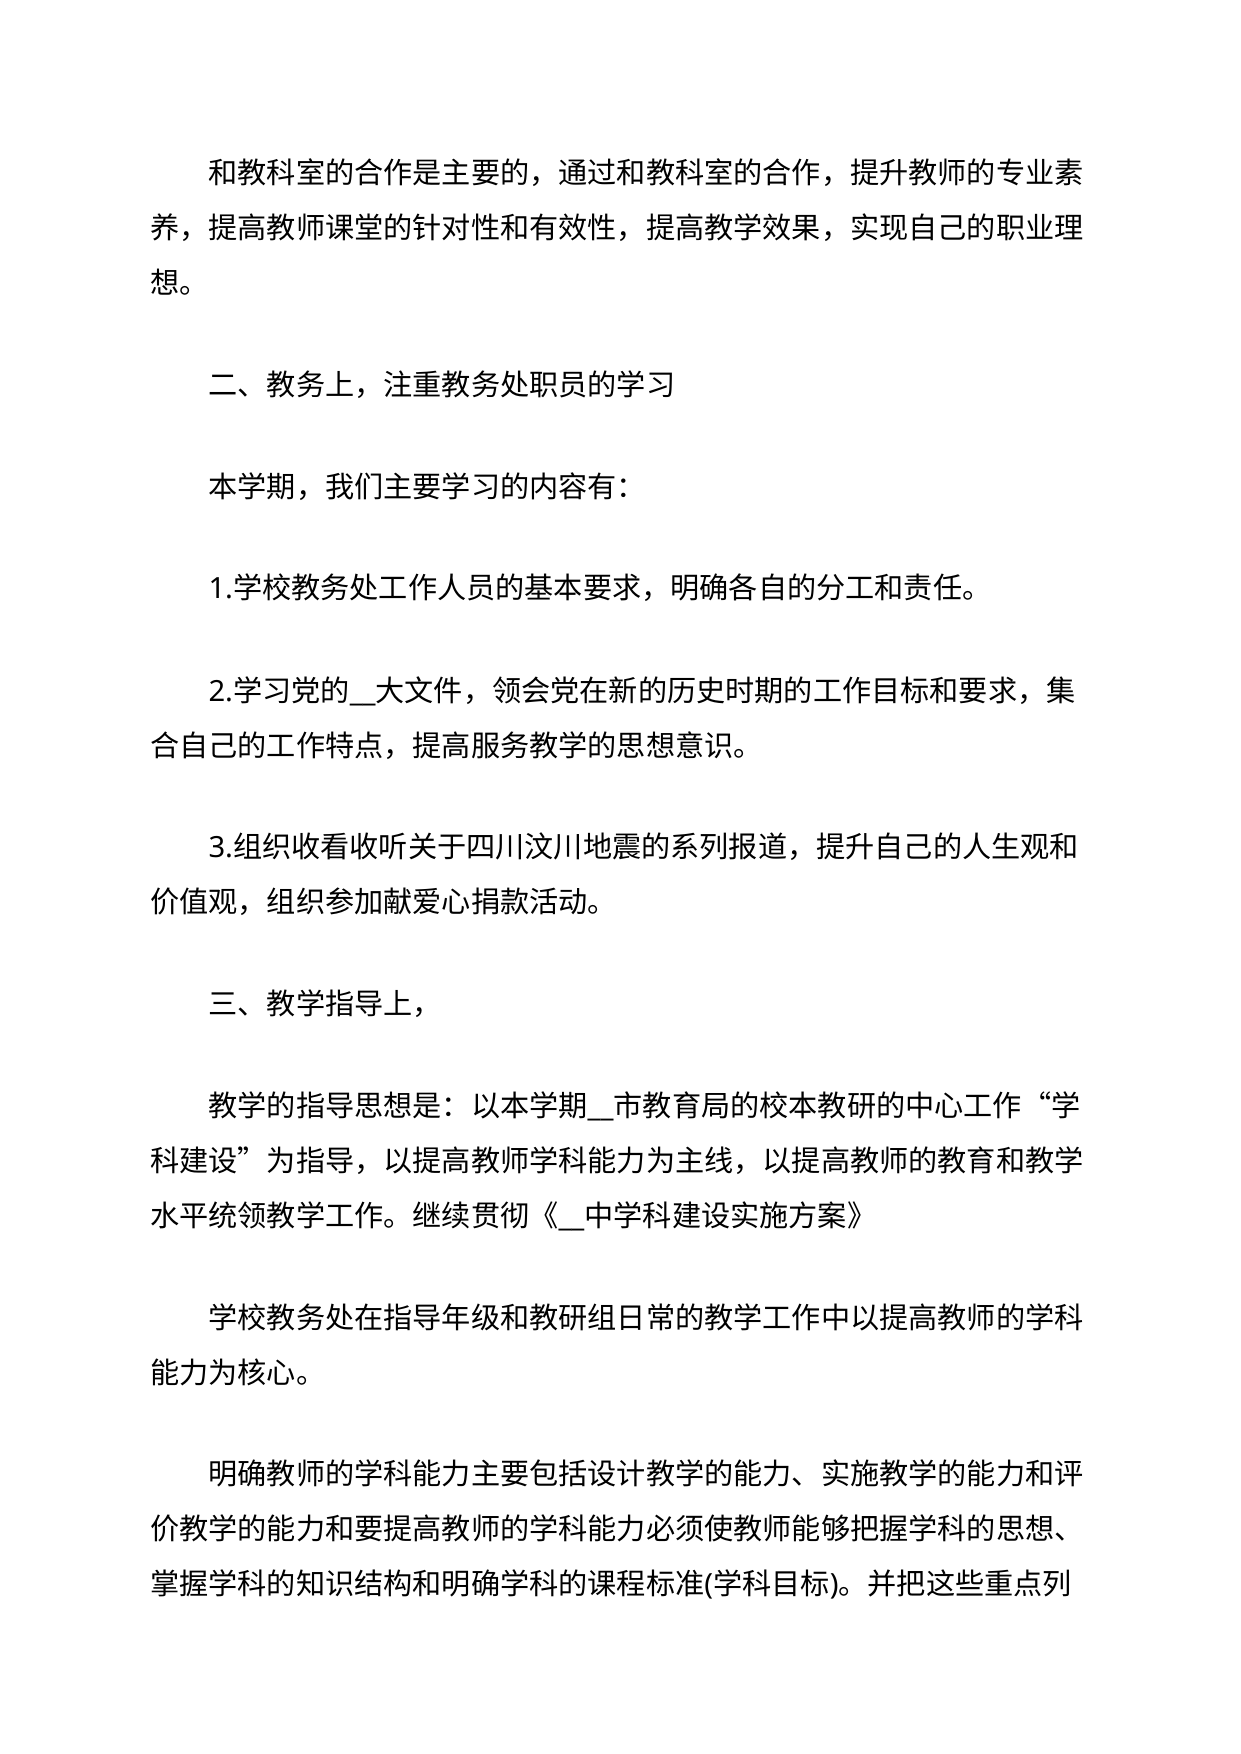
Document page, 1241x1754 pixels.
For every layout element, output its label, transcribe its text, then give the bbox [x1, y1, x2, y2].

text 学校教务处在指导年级和教研组日常的教学工作中以提高教师的学科能力为核心。 [150, 1294, 1090, 1391]
text 3.组织收看收听关于四川汶川地震的系列报道，提升自己的人生观和价值观，组织参加献爱心捐款活动。 [150, 824, 1090, 921]
text 教学的指导思想是：以本学期__市教育局的校本教研的中心工作“学科建设”为指导，以提高教师学科能力为主线，以提高教师的教育和教学水平统领教学工作。继续贯彻《__中学科建设实施方案》 [150, 1082, 1090, 1235]
text 2.学习党的__大文件，领会党在新的历史时期的工作目标和要求，集合自己的工作特点，提高服务教学的思想意识。 [150, 667, 1090, 764]
text 本学期，我们主要学习的内容有： [150, 463, 1090, 506]
text 1.学校教务处工作人员的基本要求，明确各自的分工和责任。 [150, 565, 1090, 607]
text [150, 1451, 1090, 1603]
text 和教科室的合作是主要的，通过和教科室的合作，提升教师的专业素养，提高教师课堂的针对性和有效性，提高教学效果，实现自己的职业理想。 [150, 150, 1090, 302]
text 三、教学指导上， [150, 981, 1090, 1023]
text 二、教务上，注重教务处职员的学习 [150, 362, 1090, 404]
